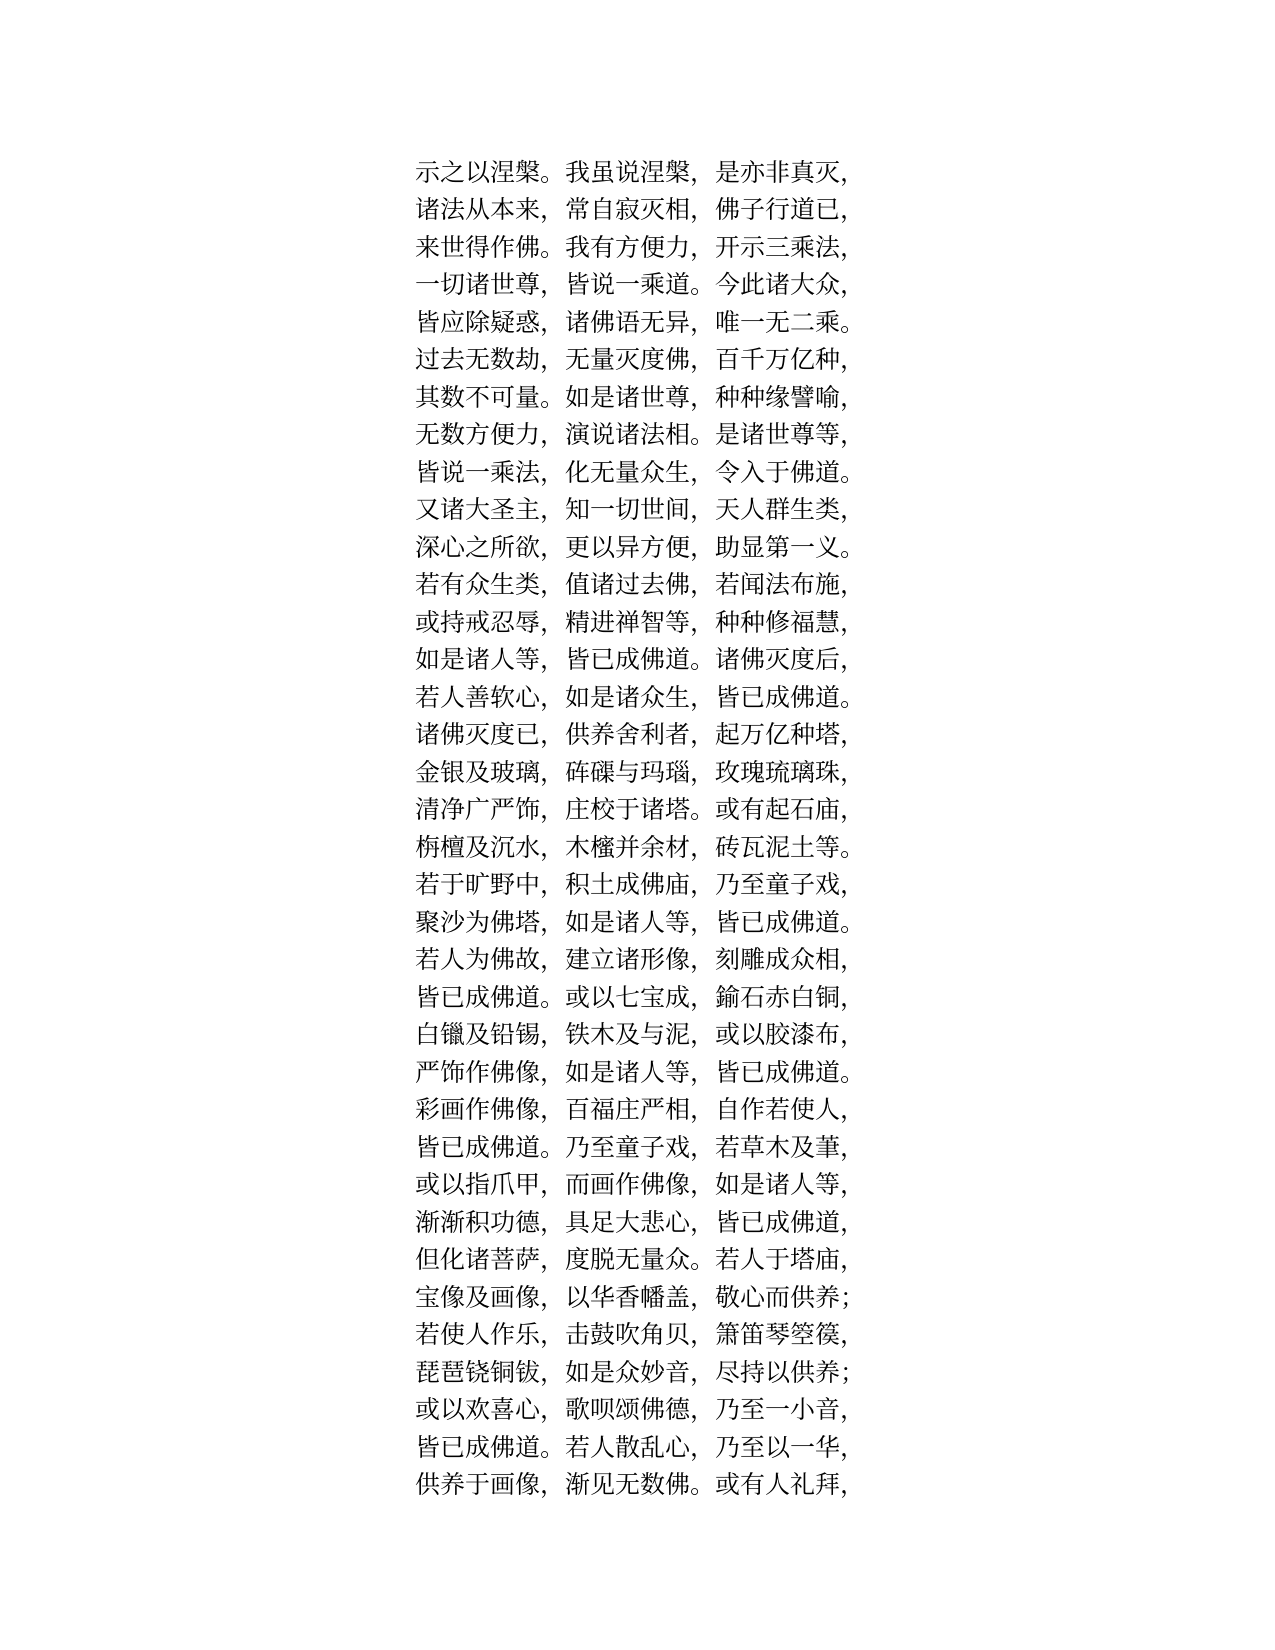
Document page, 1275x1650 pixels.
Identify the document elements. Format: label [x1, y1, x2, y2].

text [150, 150, 1125, 1500]
